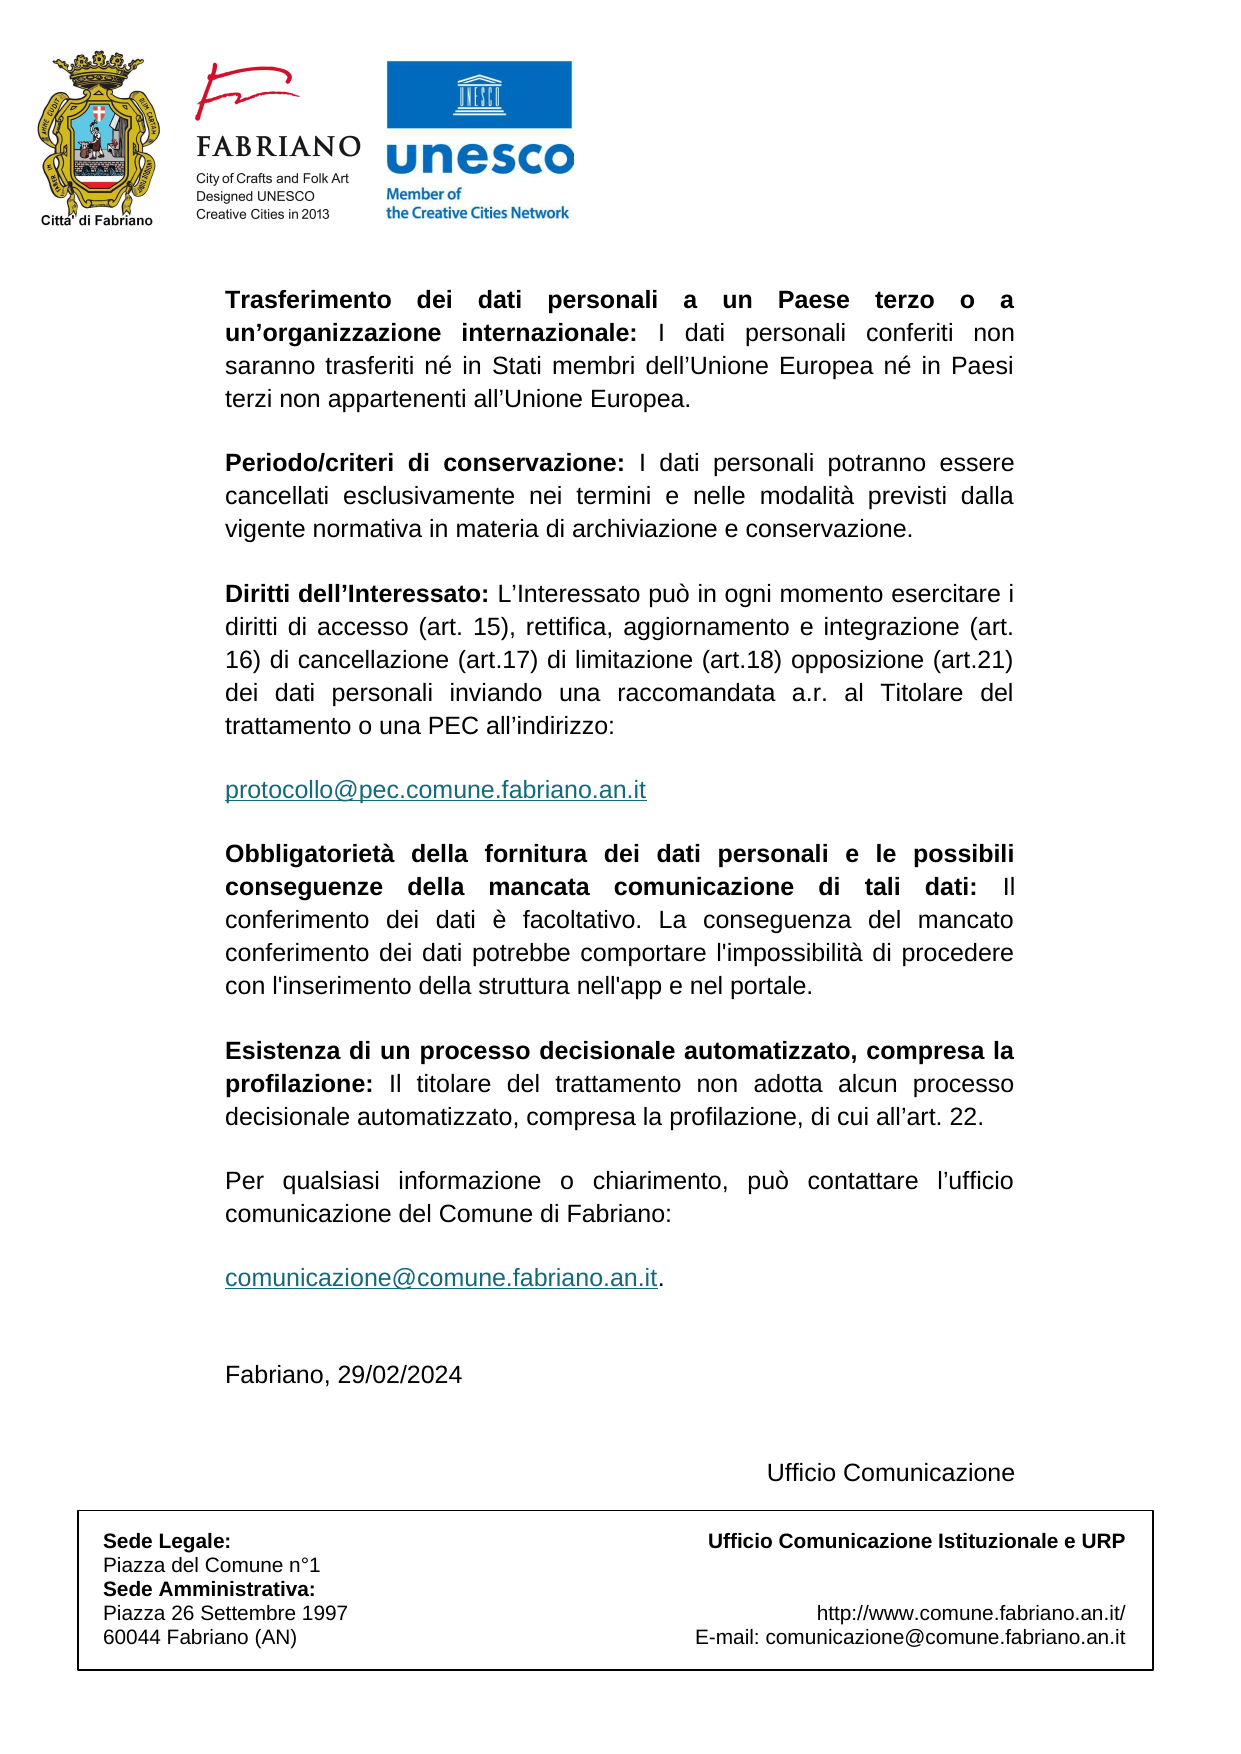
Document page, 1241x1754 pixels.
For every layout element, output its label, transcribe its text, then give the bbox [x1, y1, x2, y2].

text Obbligatorietà della fornitura dei dati personali e le possibili conseguenze della mancata comunicazione di tali dati: Il conferimento dei dati è facoltativo. La conseguenza del mancato conferimento dei dati potrebbe comportare l'impossibilità di procedere con l'inserimento della struttura nell'app e nel portale. [225, 839, 1015, 1000]
text Esistenza di un processo decisionale automatizzato, compresa la profilazione: Il titolare del trattamento non adotta alcun processo decisionale automatizzato, compresa la profilazione, di cui all’art. 22. [225, 1036, 1015, 1130]
text Trasferimento dei dati personali a un Paese terzo o a un’organizzazione internazionale: I dati personali conferiti non saranno trasferiti né in Stati membri dell’Unione Europea né in Paesi terzi non appartenenti all’Unione Europea. [225, 285, 1015, 413]
picture [5, 30, 1241, 249]
text Periodo/criteri di conservazione: I dati personali potranno essere cancellati esclusivamente nei termini e nelle modalità previsti dalla vigente normativa in materia di archiviazione e conservazione. [225, 448, 1015, 543]
text Per qualsiasi informazione o chiarimento, può contattare l’ufficio comunicazione del Comune di Fabriano: [225, 1166, 1015, 1228]
text Diritti dell’Interessato: L’Interessato può in ogni momento esercitare i diritti di accesso (art. 15), rettifica, aggiornamento e integrazione (art. 16) di cancellazione (art.17) di limitazione (art.18) opposizione (art.21) dei dati personali inviando una raccomandata a.r. al Titolare del trattamento o una PEC all’indirizzo: [225, 579, 1015, 739]
text protocollo@pec.comune.fabriano.an.it [225, 775, 1015, 804]
text Fabriano, 29/02/2024 [225, 1360, 1015, 1389]
text comunicazione@comune.fabriano.an.it. [225, 1263, 1015, 1292]
text Ufficio Comunicazione [225, 1458, 1015, 1486]
